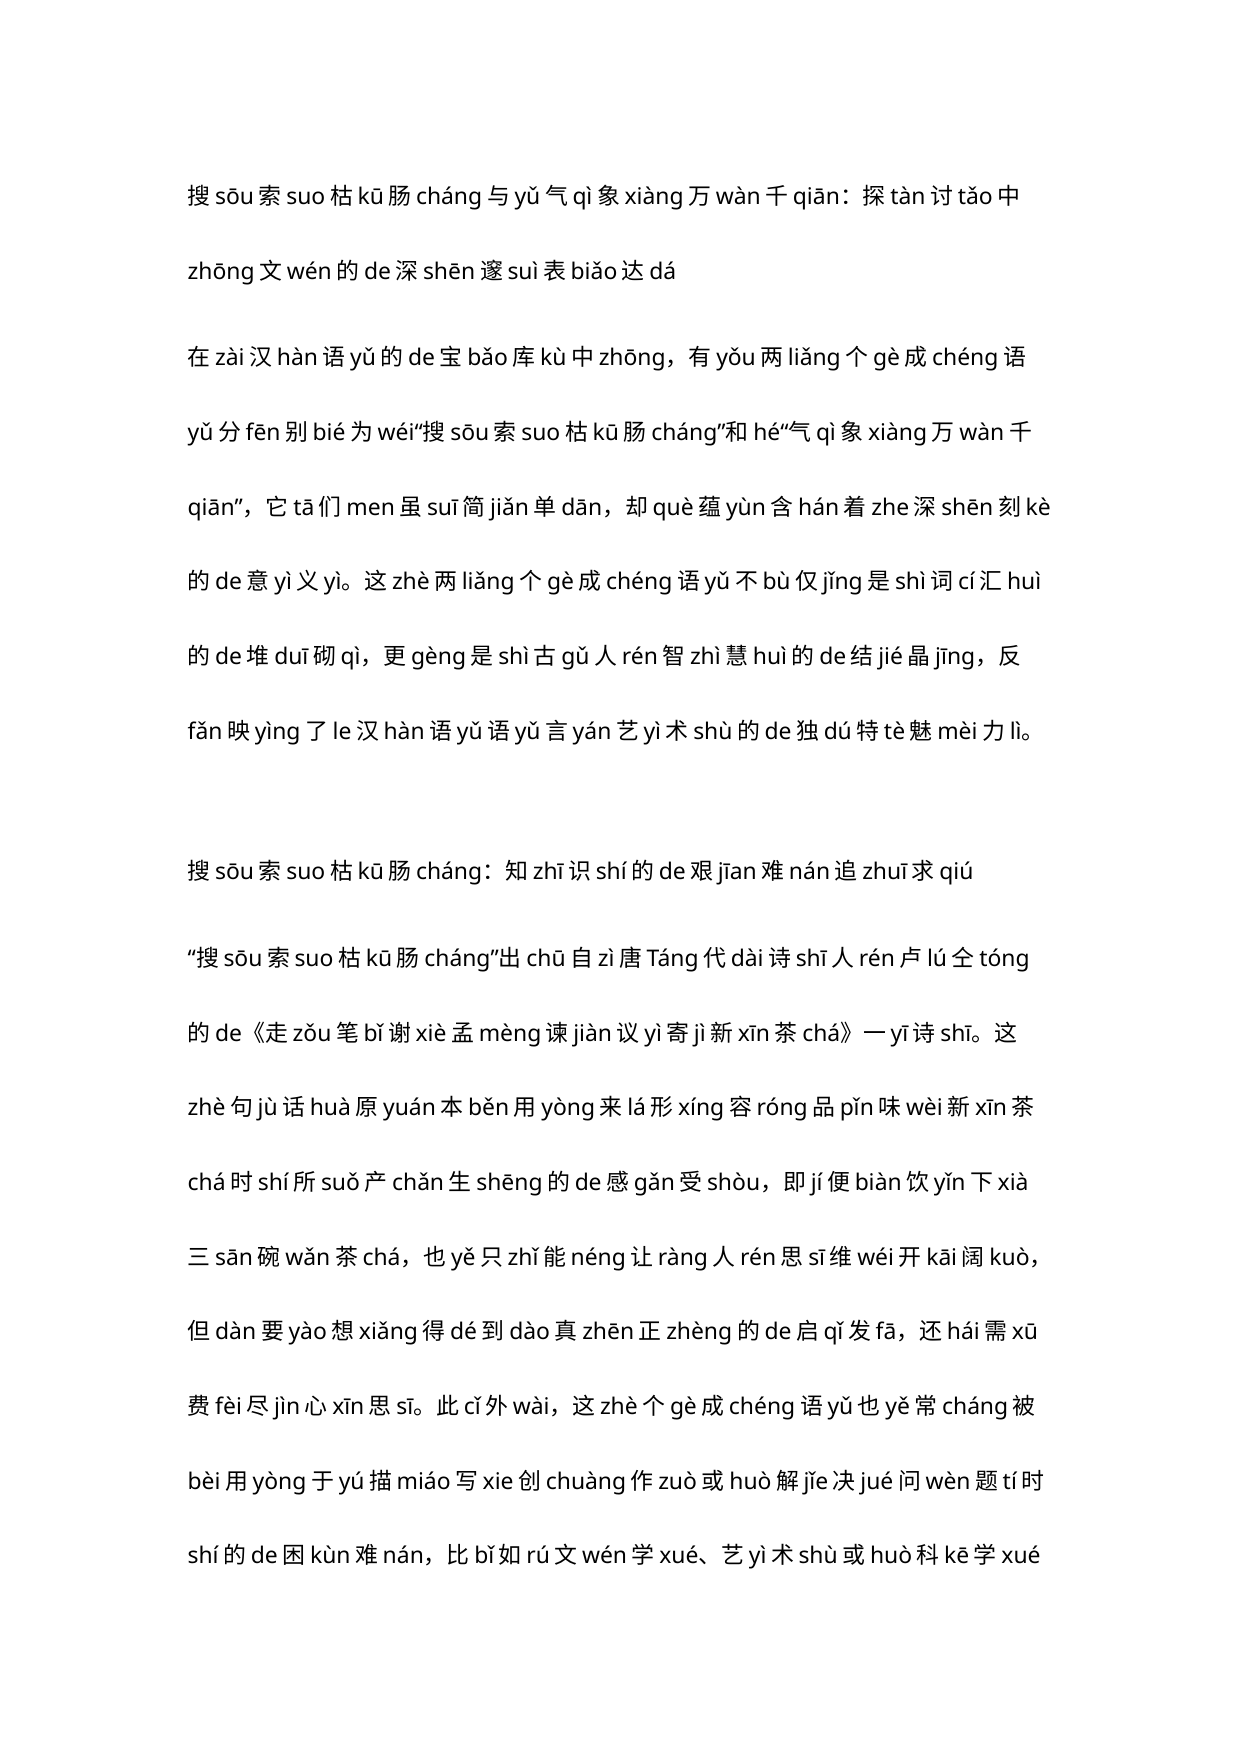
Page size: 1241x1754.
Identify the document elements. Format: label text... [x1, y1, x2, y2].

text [187, 924, 1053, 1586]
text 在zài汉hàn语yǔ的de宝bǎo库kù中zhōng，有yǒu两liǎng个gè成chéng语yǔ分fēn别bié为wéi“搜sōu索suo枯kū肠cháng”和hé“气qì象xiàng万wàn千qiān”，它tā们men虽suī简jiǎn单dān，却què蕴yùn含hán着zhe深shēn刻kè的de意yì义yì。这zhè两liǎng个gè成chéng语yǔ不bù仅jǐng是shì词cí汇huì的de堆duī砌qì，更gèng是shì古gǔ人rén智zhì慧huì的de结jié晶jīng，反fǎn映yìng了le汉hàn语yǔ语yǔ言yán艺yì术shù的de独dú特tè魅mèi力lì。 [187, 323, 1053, 762]
text 搜sōu索suo枯kū肠cháng：知zhī识shí的de艰jīan难nán追zhuī求qiú [187, 837, 1053, 902]
text 搜sōu索suo枯kū肠cháng与yǔ气qì象xiàng万wàn千qiān：探tàn讨tǎo中zhōng文wén的de深shēn邃suì表biǎo达dá [187, 162, 1053, 302]
